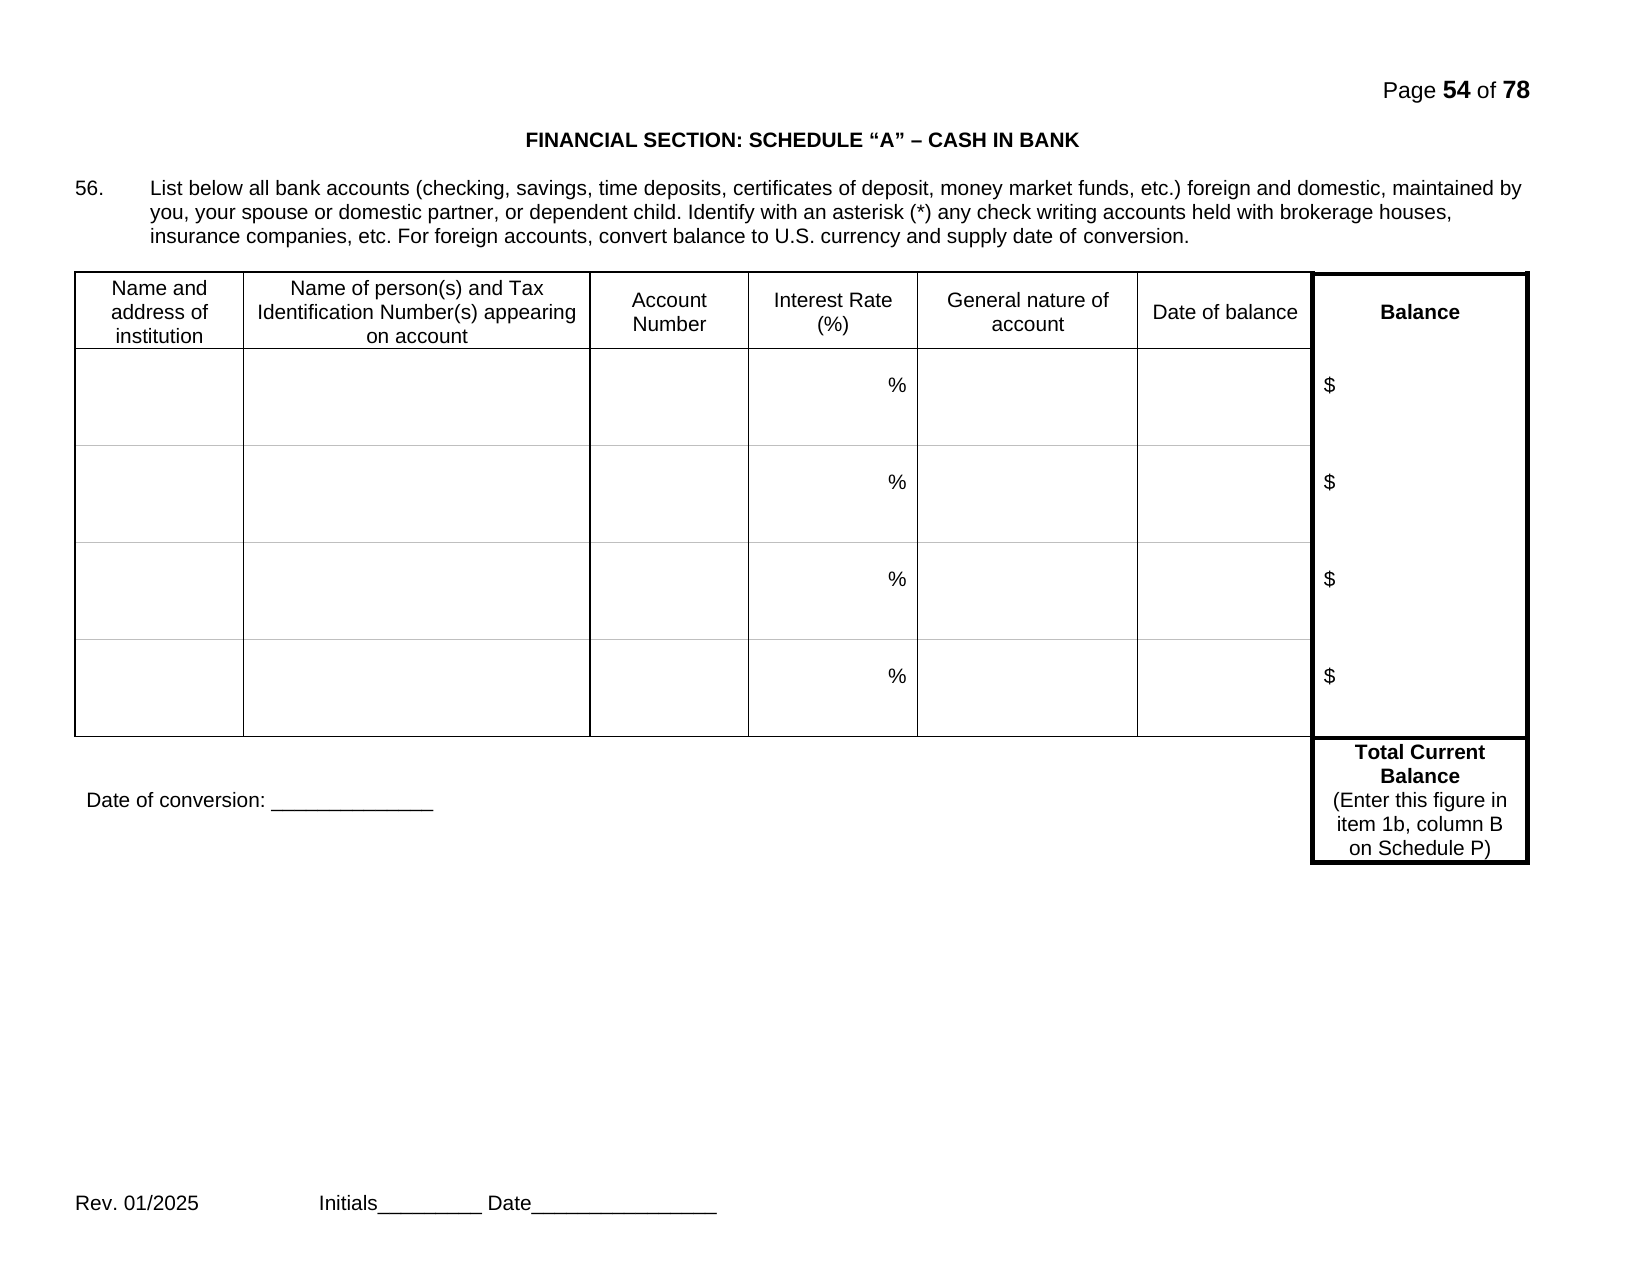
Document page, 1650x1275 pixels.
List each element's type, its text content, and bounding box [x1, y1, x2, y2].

table_cell [244, 543, 589, 639]
table_header Balance [1315, 276, 1525, 348]
text FINANCIAL SECTION: SCHEDULE “A” – CASH IN BANK [75, 128, 1530, 152]
table_cell Date of conversion: ______________ [75, 737, 1310, 860]
table_cell [1138, 543, 1310, 639]
table_cell [591, 640, 748, 736]
table_cell [591, 349, 748, 445]
table_cell $ [1315, 445, 1525, 542]
table_header Account Number [591, 273, 748, 348]
table_cell [918, 543, 1137, 639]
table_header General nature of account [918, 273, 1137, 348]
table_header Name of person(s) and Tax Identification Number(s) appearing on account [244, 273, 589, 348]
table_header Interest Rate (%) [749, 273, 917, 348]
table_cell $ [1315, 542, 1525, 639]
table_cell [918, 640, 1137, 736]
table_cell [244, 640, 589, 736]
table_cell [918, 446, 1137, 542]
table_cell $ [1315, 348, 1525, 445]
table_cell [76, 446, 243, 542]
table_cell [918, 349, 1137, 445]
table_cell $ [1315, 639, 1525, 736]
table_cell [1138, 446, 1310, 542]
table_header Name and address of institution [76, 273, 243, 348]
table_cell [591, 543, 748, 639]
table_cell [76, 543, 243, 639]
table_cell % [749, 640, 917, 736]
table_cell [76, 349, 243, 445]
table_cell [76, 640, 243, 736]
table_header Date of balance [1138, 273, 1310, 348]
table_cell % [749, 446, 917, 542]
table_cell % [749, 349, 917, 445]
table_cell [591, 446, 748, 542]
table_cell [244, 349, 589, 445]
table_cell [1138, 640, 1310, 736]
table_cell [244, 446, 589, 542]
table_cell [1138, 349, 1310, 445]
table_cell Total Current Balance (Enter this figure in item 1b, column B on Schedule P) [1315, 740, 1525, 860]
table_cell % [749, 543, 917, 639]
text 56. List below all bank accounts (checking, savings, time deposits, certificates of deposit, money market funds, etc.) foreign and domestic, maintained by you, your spouse or domestic partner, or dependent child. Identify with an asterisk (*) any check writing accounts held with brokerage houses, insurance companies, etc. For foreign accounts, convert balance to U.S. currency and supply date of conversion. [75, 176, 1530, 247]
